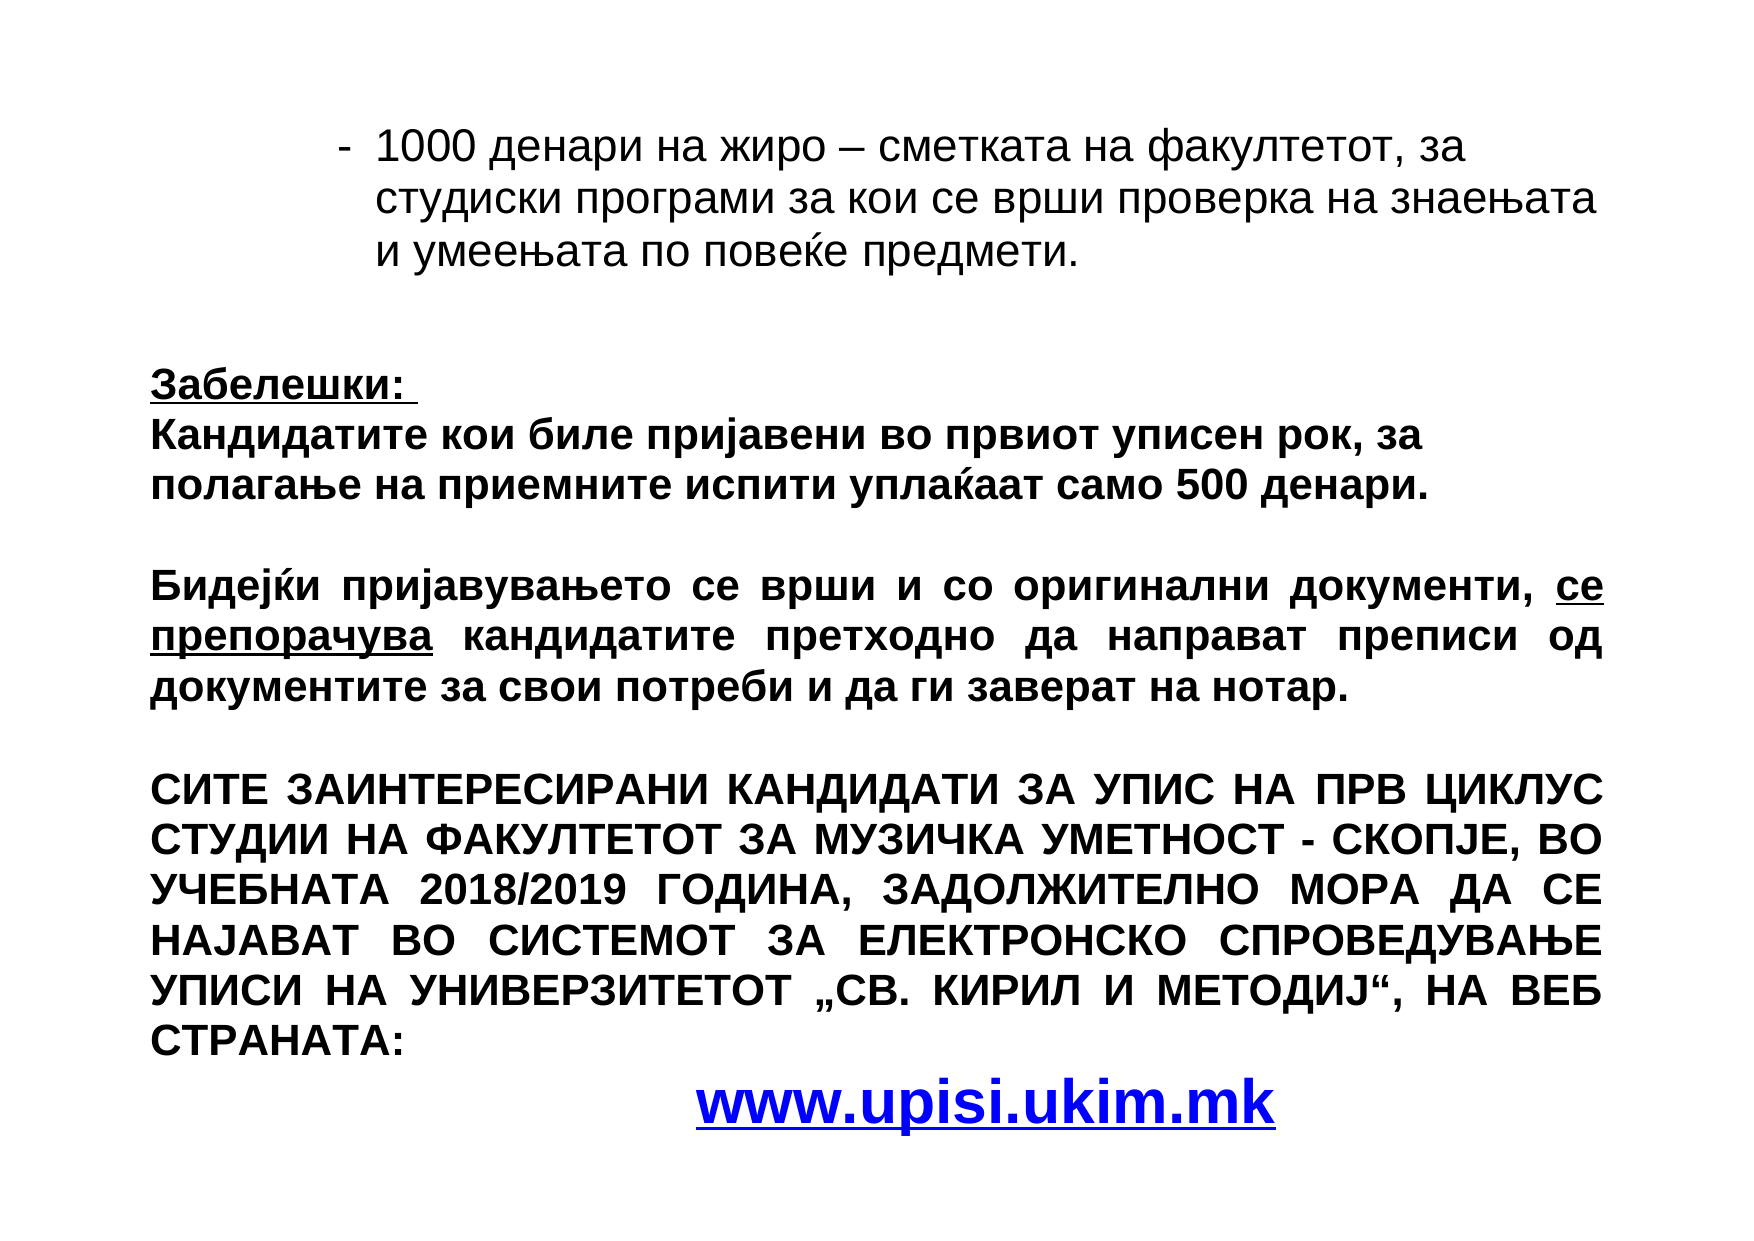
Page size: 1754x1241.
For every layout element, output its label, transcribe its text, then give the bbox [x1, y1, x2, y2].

text www.upisi.ukim.mk [225, 1065, 1604, 1137]
text Кандидатите кои биле пријавени во првиот уписен рок, за полагање на приемните испити уплаќаат само 500 денари. [150, 408, 1604, 509]
text Забелешки: [150, 358, 1604, 408]
text Бидејќи пријавувањето се врши и со оригинални документи, се препорачува кандидатите претходно да направат преписи од документите за свои потреби и да ги заверат на нотар. [150, 559, 1604, 710]
list 1000 денари на жиро – сметката на факултетот, за студиски програми за кои се врши проверка на знаењата и умеењата по повеќе предмети. [337, 118, 1604, 276]
text СИТЕ ЗАИНТЕРЕСИРАНИ КАНДИДАТИ ЗА УПИС НА ПРВ ЦИКЛУС СТУДИИ НА ФАКУЛТЕТОТ ЗА МУЗИЧКА УМЕТНОСТ - СКОПЈЕ, ВО УЧЕБНАТА 2018/2019 ГОДИНА, ЗАДОЛЖИТЕЛНО МОРА ДА СЕ НАЈАВАТ ВО СИСТЕМОТ ЗА ЕЛЕКТРОНСКО СПРОВЕДУВАЊЕ УПИСИ НА УНИВЕРЗИТЕТОТ „СВ. КИРИЛ И МЕТОДИЈ“, НА ВЕБ СТРАНАТА: [150, 763, 1604, 1065]
